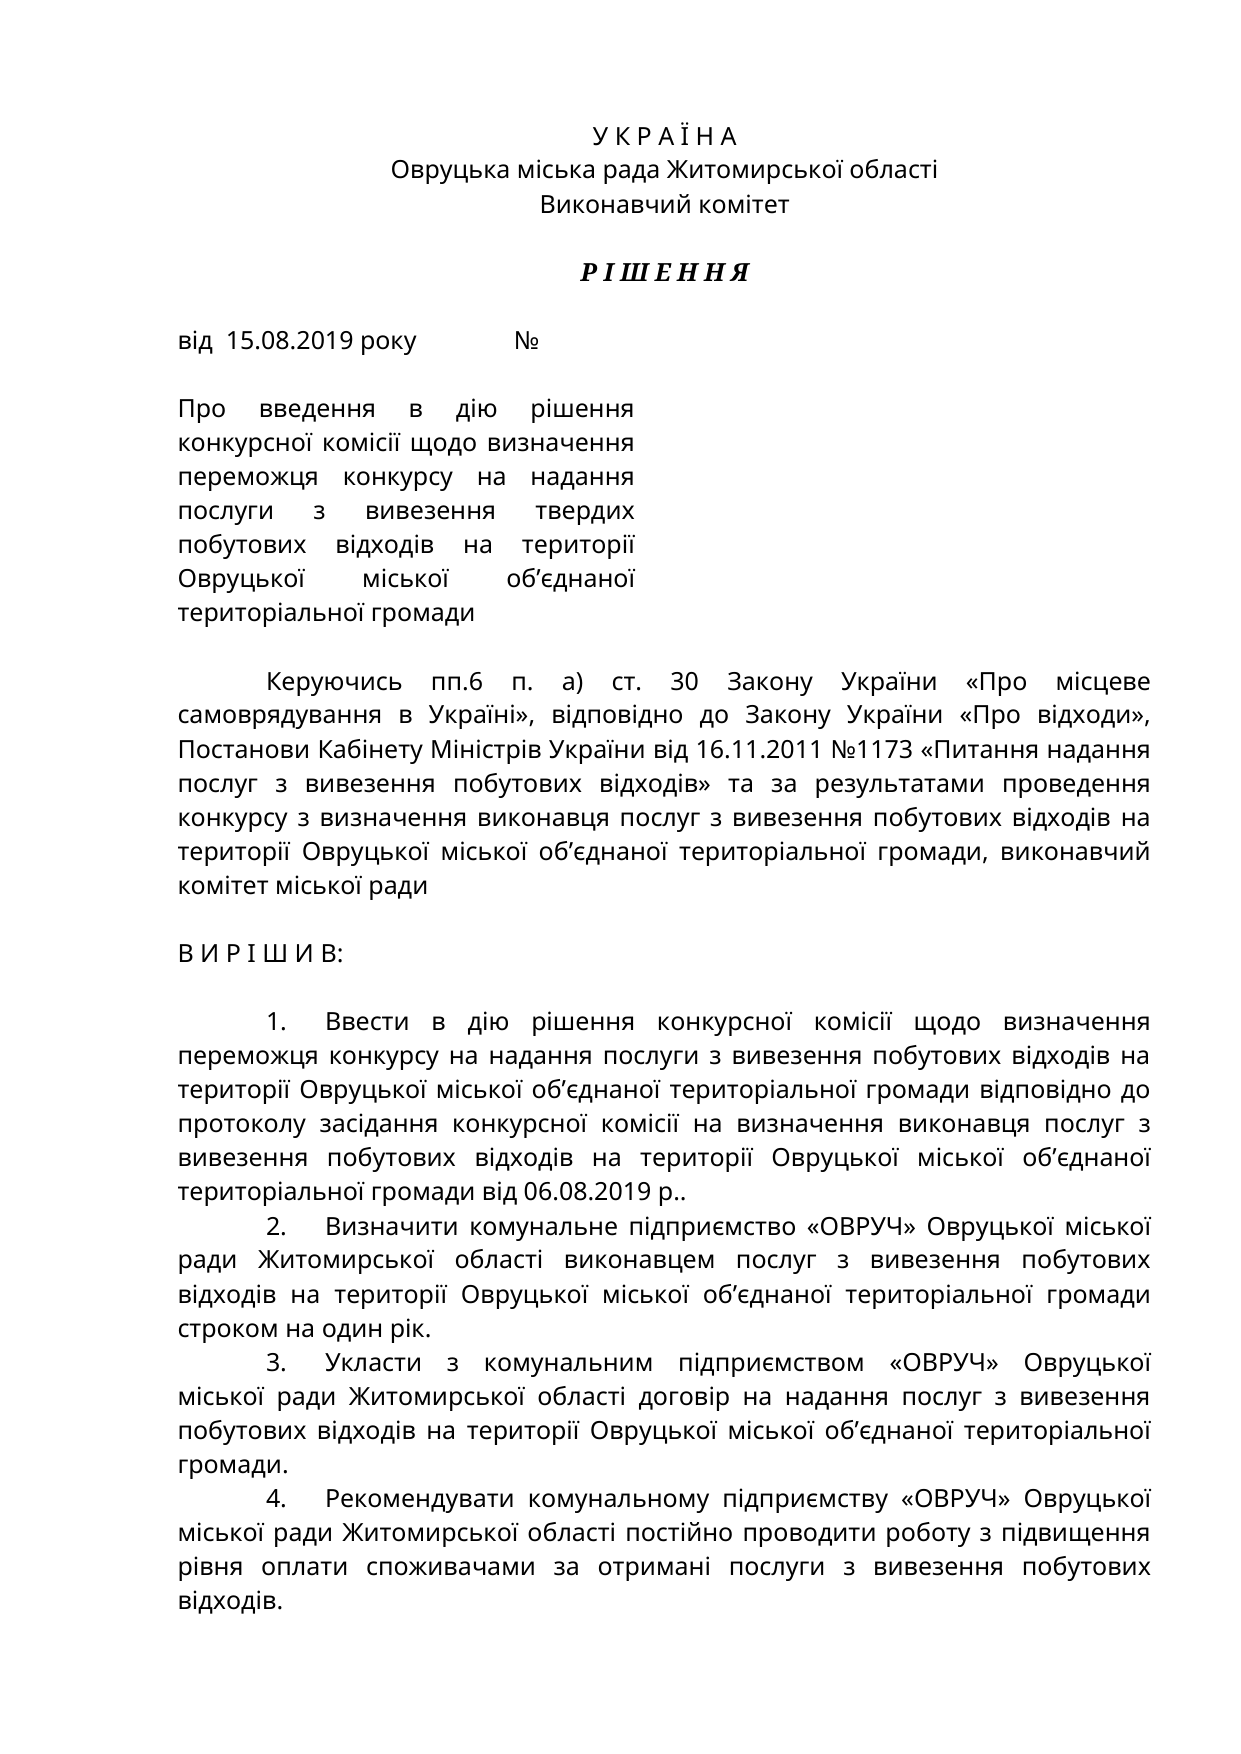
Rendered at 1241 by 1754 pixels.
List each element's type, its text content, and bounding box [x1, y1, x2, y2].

text Р І Ш Е Н Н Я [177, 254, 1152, 288]
text Овруцька міська рада Житомирської області [177, 152, 1152, 186]
text 4. Рекомендувати комунальному підприємству «ОВРУЧ» Овруцької міської ради Житомирської області постійно проводити роботу з підвищення рівня оплати споживачами за отримані послуги з вивезення побутових відходів. [177, 1481, 1152, 1617]
text Виконавчий комітет [177, 186, 1152, 220]
text 2. Визначити комунальне підприємство «ОВРУЧ» Овруцької міської ради Житомирської області виконавцем послуг з вивезення побутових відходів на території Овруцької міської об’єднаної територіальної громади строком на один рік. [177, 1208, 1152, 1344]
text У К Р А Ї Н А [177, 118, 1152, 152]
text Про введення в дію рішення конкурсної комісії щодо визначення переможця конкурсу на надання послуги з вивезення твердих побутових відходів на території Овруцької міської об’єднаної територіальної громади [177, 391, 635, 629]
text 1. Ввести в дію рішення конкурсної комісії щодо визначення переможця конкурсу на надання послуги з вивезення побутових відходів на території Овруцької міської об’єднаної територіальної громади відповідно до протоколу засідання конкурсної комісії на визначення виконавця послуг з вивезення побутових відходів на території Овруцької міської об’єднаної територіальної громади від 06.08.2019 р.. [177, 1004, 1152, 1208]
text В И Р І Ш И В: [177, 936, 1152, 970]
text Керуючись пп.6 п. а) ст. 30 Закону України «Про місцеве самоврядування в Україні», відповідно до Закону України «Про відходи», Постанови Кабінету Міністрів України від 16.11.2011 №1173 «Питання надання послуг з вивезення побутових відходів» та за результатами проведення конкурсу з визначення виконавця послуг з вивезення побутових відходів на території Овруцької міської об’єднаної територіальної громади, виконавчий комітет міської ради [177, 663, 1152, 902]
text від 15.08.2019 року № [177, 322, 1152, 357]
text 3. Укласти з комунальним підприємством «ОВРУЧ» Овруцької міської ради Житомирської області договір на надання послуг з вивезення побутових відходів на території Овруцької міської об’єднаної територіальної громади. [177, 1344, 1152, 1481]
